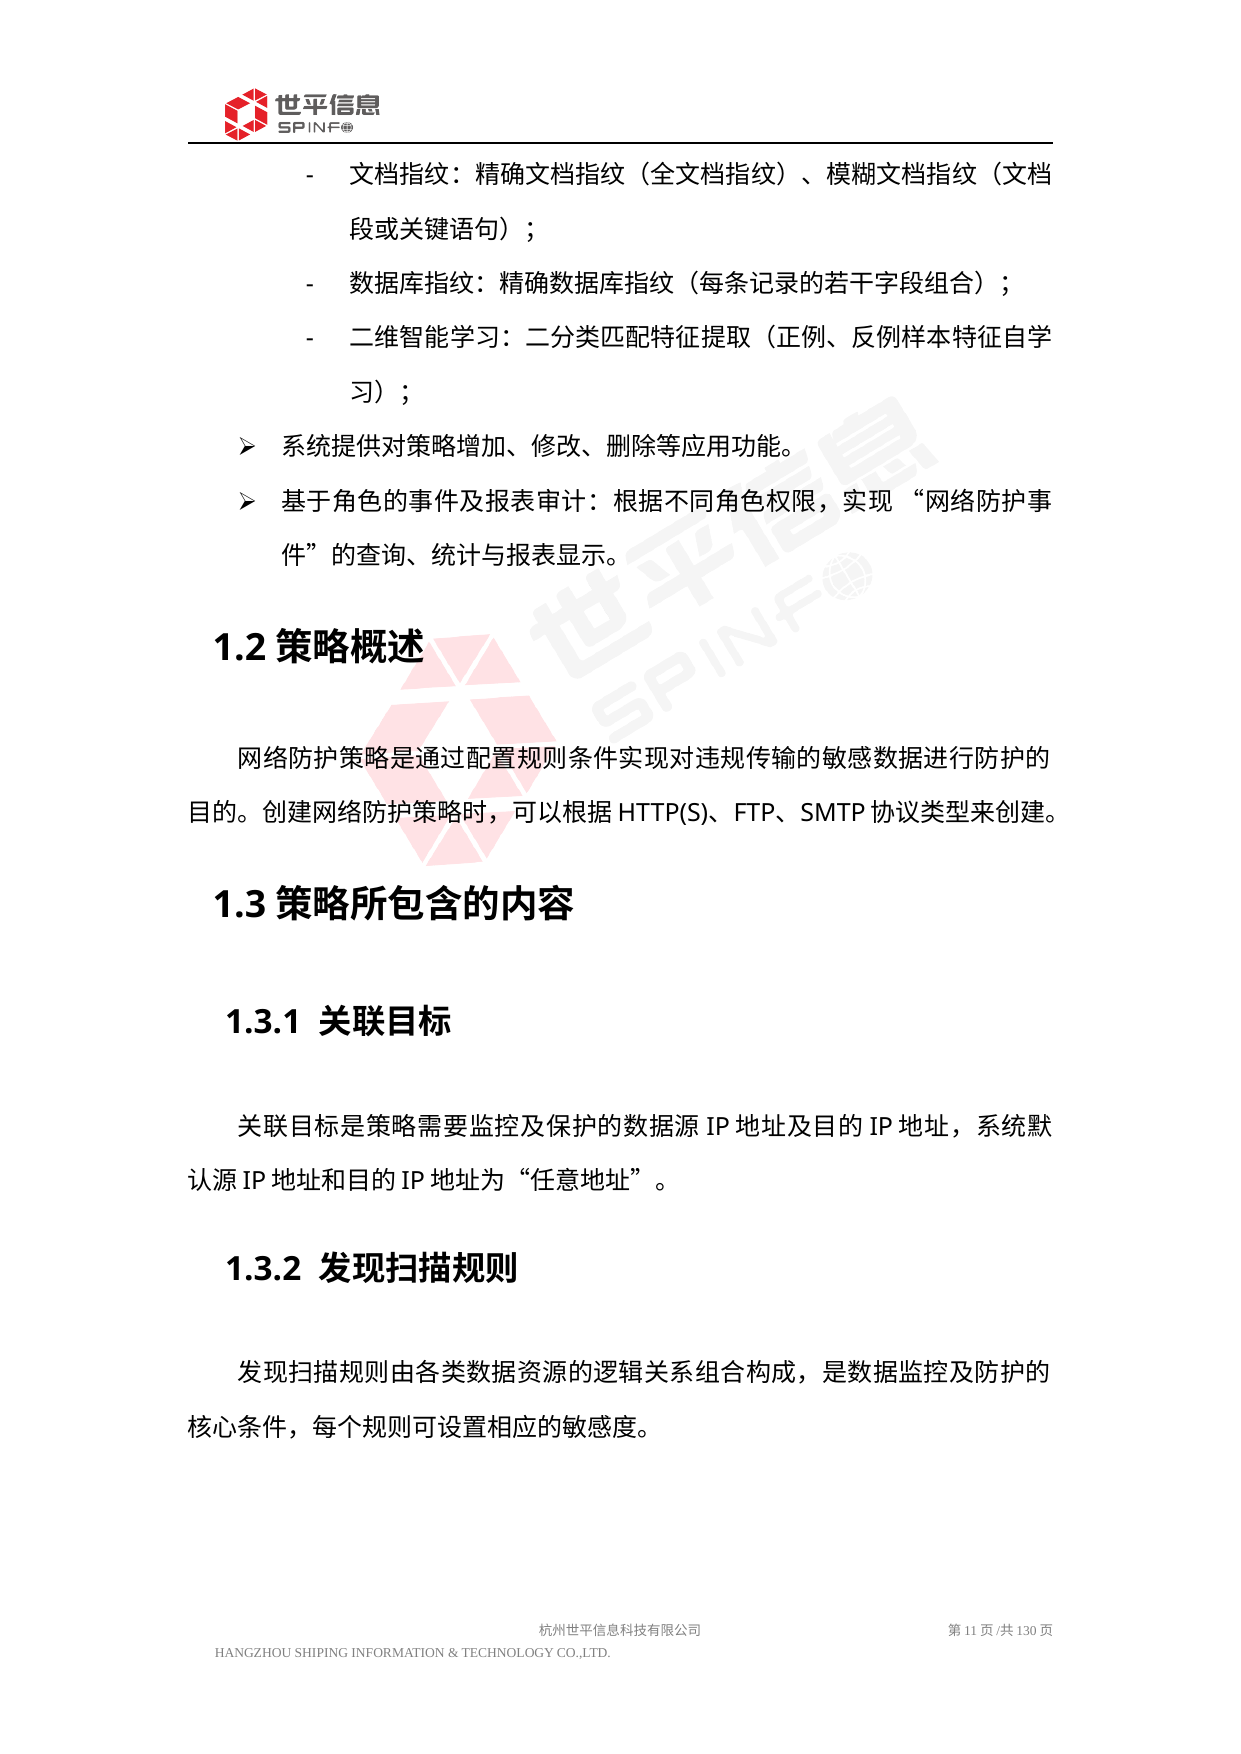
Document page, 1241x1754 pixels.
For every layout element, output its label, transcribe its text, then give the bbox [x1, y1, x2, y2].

subtitle 策略所包含的内容 [212, 874, 1053, 928]
subtitle 发现扫描规则 [225, 1242, 1053, 1290]
text 网络防护策略是通过配置规则条件实现对违规传输的敏感数据进行防护的目的。创建网络防护策略时，可以根据HTTP(S)、FTP、SMTP协议类型来创建。 [187, 738, 1053, 829]
list 基于角色的事件及报表审计：根据不同角色权限，实现 “网络防护事件”的查询、统计与报表显示。 [237, 481, 1053, 572]
list 数据库指纹：精确数据库指纹（每条记录的若干字段组合）； [306, 263, 1053, 300]
text 发现扫描规则由各类数据资源的逻辑关系组合构成，是数据监控及防护的核心条件，每个规则可设置相应的敏感度。 [187, 1353, 1053, 1443]
list 二维智能学习：二分类匹配特征提取（正例、反例样本特征自学习）； [306, 318, 1053, 408]
subtitle 关联目标 [225, 995, 1053, 1043]
list 系统提供对策略增加、修改、删除等应用功能。 [237, 427, 1053, 463]
list 文档指纹：精确文档指纹（全文档指纹）、模糊文档指纹（文档段或关键语句）； [306, 155, 1053, 245]
text 关联目标是策略需要监控及保护的数据源IP地址及目的IP地址，系统默认源IP地址和目的IP地址为“任意地址”。 [187, 1106, 1053, 1197]
subtitle 策略概述 [212, 617, 1053, 671]
picture [225, 88, 380, 141]
